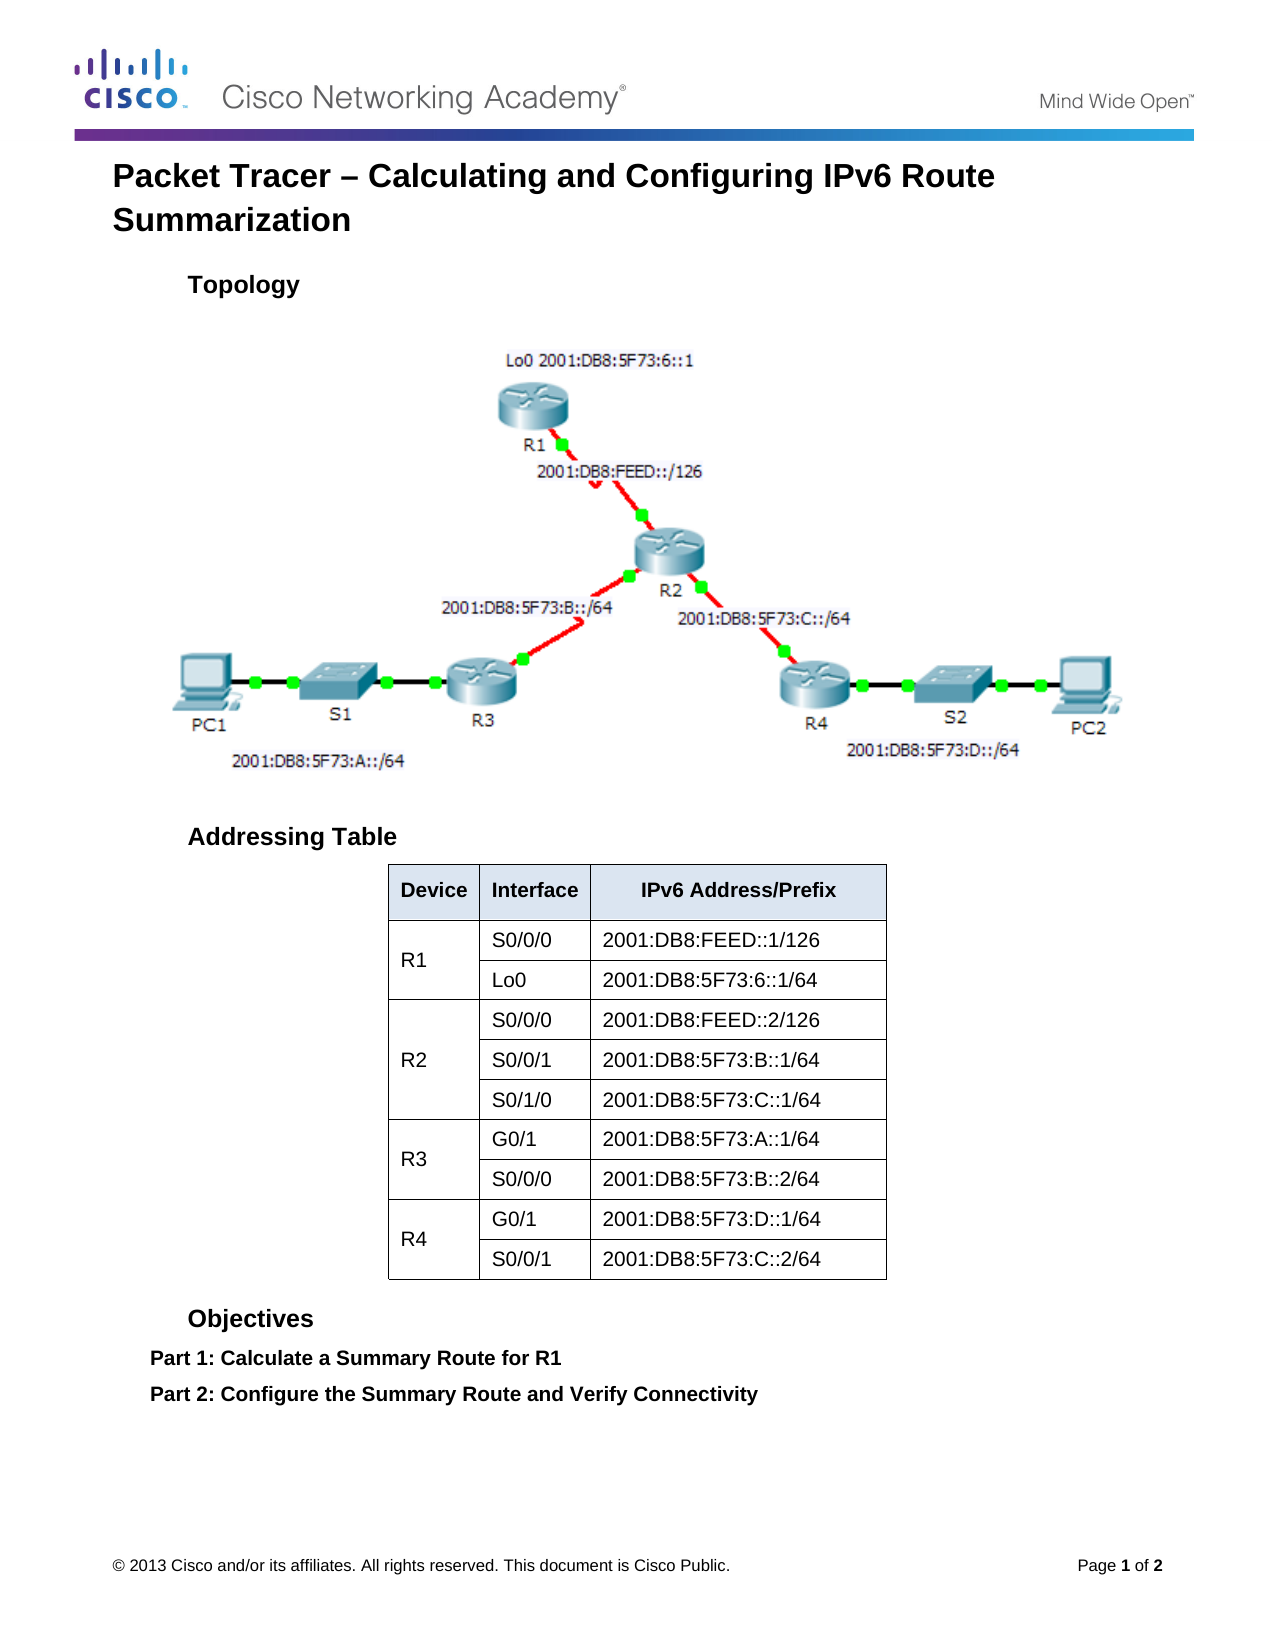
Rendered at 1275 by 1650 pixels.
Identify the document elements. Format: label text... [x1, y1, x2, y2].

table_cell R2 [389, 1000, 479, 1119]
table_cell 2001:DB8:5F73:B::1/64 [591, 1040, 886, 1079]
table_cell R4 [389, 1200, 479, 1279]
text Objectives [112, 1304, 1162, 1333]
picture [0, 29, 1272, 141]
table_cell G0/1 [480, 1200, 590, 1239]
table_cell Lo0 [480, 961, 590, 999]
table_header Interface [480, 865, 590, 919]
text Addressing Table [112, 822, 1162, 851]
table_header IPv6 Address/Prefix [591, 865, 886, 919]
table_cell R1 [389, 921, 479, 999]
table_cell G0/1 [480, 1120, 590, 1159]
table_header Device [389, 865, 479, 919]
table_cell S0/0/1 [480, 1040, 590, 1079]
text Part 2: Configure the Summary Route and Verify Connectivity [150, 1382, 1162, 1406]
table_cell 2001:DB8:5F73:C::2/64 [591, 1240, 886, 1279]
table_cell S0/0/1 [480, 1240, 590, 1279]
table_cell R3 [389, 1120, 479, 1199]
table_cell S0/0/0 [480, 1000, 590, 1039]
picture [140, 323, 1135, 794]
table_cell 2001:DB8:FEED::1/126 [591, 921, 886, 959]
title Packet Tracer – Calculating and Configuring IPv6 Route Summarization [112, 156, 1162, 239]
table_cell 2001:DB8:5F73:B::2/64 [591, 1160, 886, 1199]
table_cell 2001:DB8:5F73:D::1/64 [591, 1200, 886, 1239]
table_cell S0/1/0 [480, 1080, 590, 1119]
table_cell S0/0/0 [480, 921, 590, 959]
text Topology [112, 269, 1162, 298]
table_cell 2001:DB8:5F73:6::1/64 [591, 961, 886, 999]
table_cell S0/0/0 [480, 1160, 590, 1199]
table_cell 2001:DB8:FEED::2/126 [591, 1000, 886, 1039]
table_cell 2001:DB8:5F73:A::1/64 [591, 1120, 886, 1159]
text Part 1: Calculate a Summary Route for R1 [150, 1345, 1162, 1369]
table_cell 2001:DB8:5F73:C::1/64 [591, 1080, 886, 1119]
